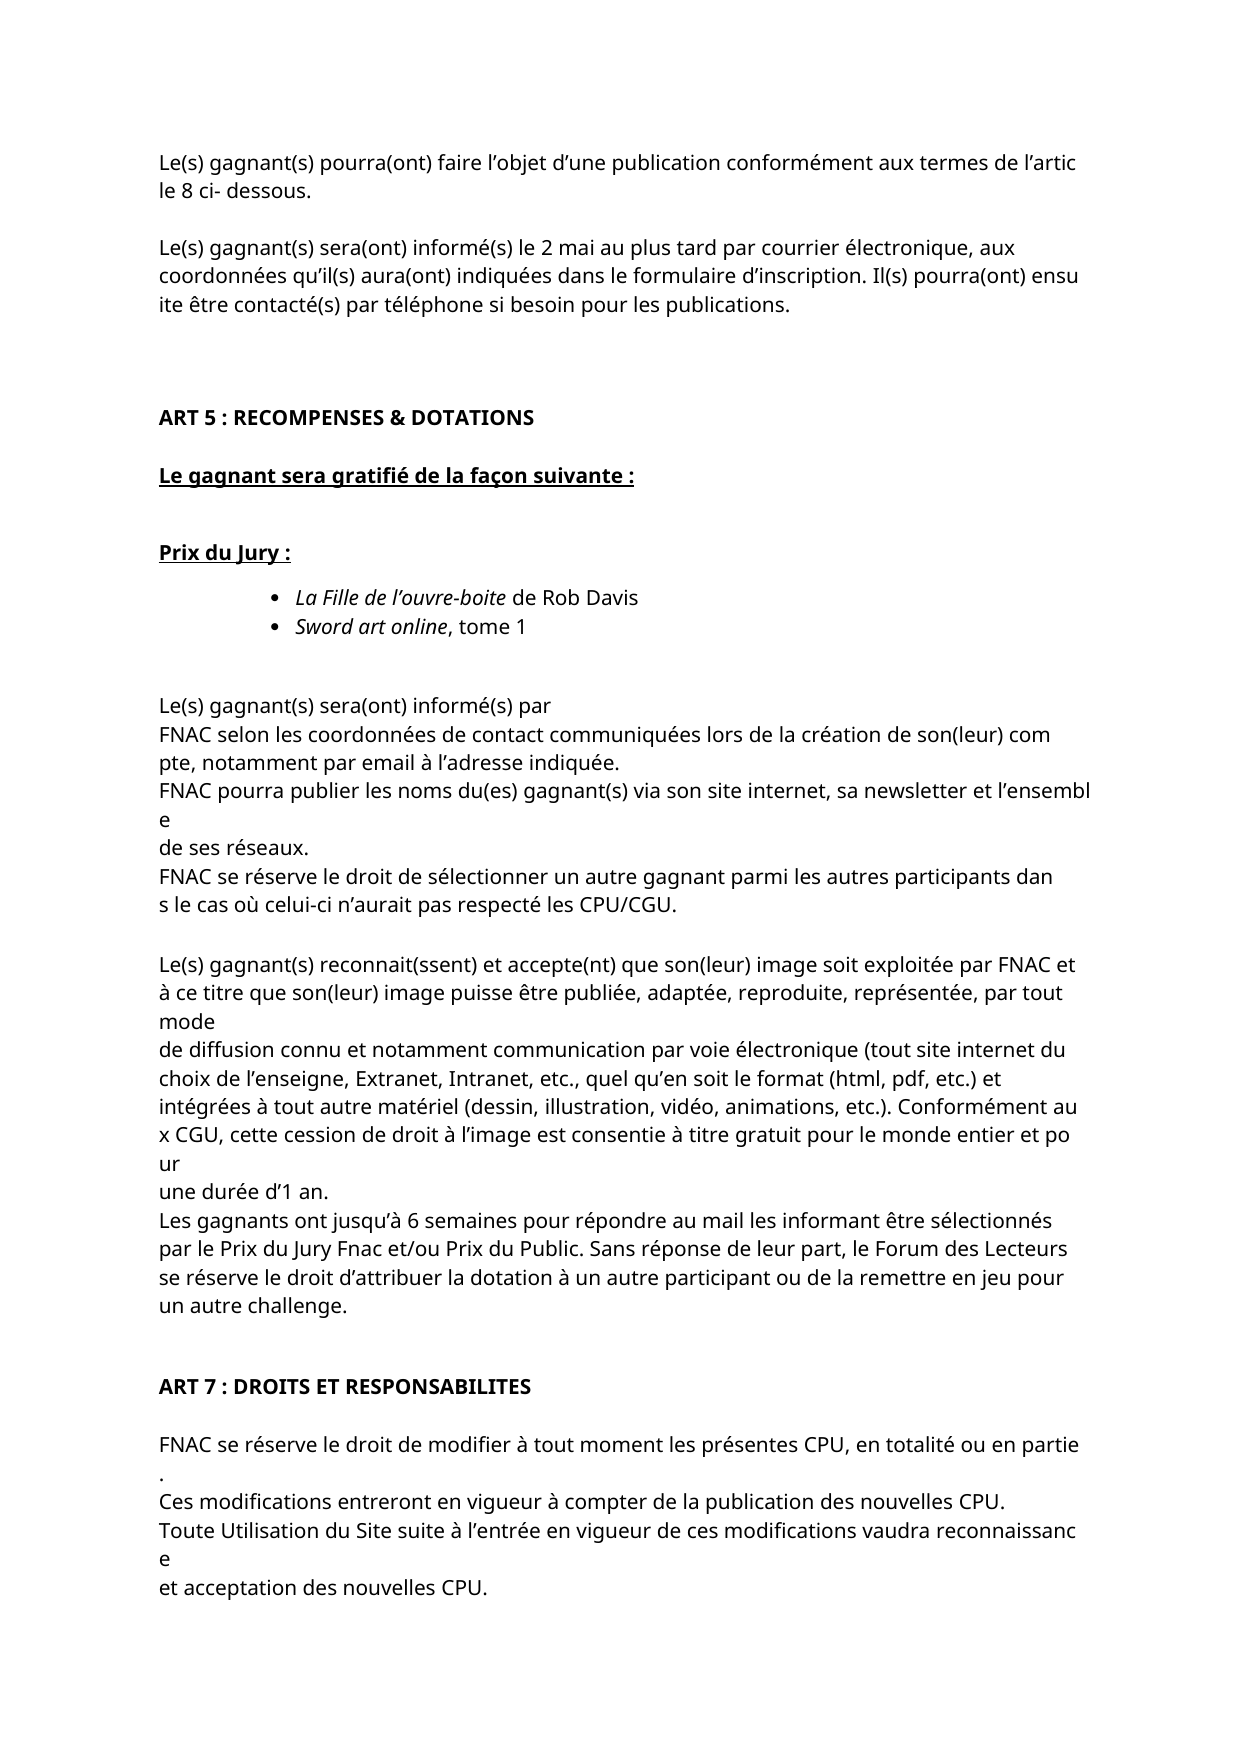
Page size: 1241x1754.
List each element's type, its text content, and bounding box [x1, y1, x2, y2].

text choix de l’enseigne, Extranet, Intranet, etc., quel qu’en soit le format (html, pdf, etc.) et [158, 1064, 1080, 1092]
text FNAC se réserve le droit de sélectionner un autre gagnant parmi les autres participants dans le cas où celui-ci n’aurait pas respecté les CPU/CGU. [158, 862, 1057, 919]
list La Fille de l’ouvre-boite de Rob Davis [271, 583, 1093, 612]
text ART 5 : RECOMPENSES & DOTATIONS [158, 403, 1093, 431]
text de ses réseaux. [158, 833, 1093, 862]
text une durée d’1 an. [158, 1177, 1080, 1206]
text Prix du Jury : [158, 538, 1093, 566]
list Sword art online, tome 1 [271, 612, 1093, 640]
text Le(s) gagnant(s) sera(ont) informé(s) par FNAC selon les coordonnées de contact communiquées lors de la création de son(leur) compte, notamment par email à l’adresse indiquée. [158, 691, 1057, 777]
text Le(s) gagnant(s) sera(ont) informé(s) le 2 mai au plus tard par courrier électronique, aux [158, 233, 1093, 261]
text Les gagnants ont jusqu’à 6 semaines pour répondre au mail les informant être sélectionnés par le Prix du Jury Fnac et/ou Prix du Public. Sans réponse de leur part, le Forum des Lecteurs se réserve le droit d’attribuer la dotation à un autre participant ou de la remettre en jeu pour un autre challenge. [158, 1206, 1080, 1320]
text Toute Utilisation du Site suite à l’entrée en vigueur de ces modifications vaudra reconnaissance [158, 1516, 1080, 1573]
text FNAC se réserve le droit de modifier à tout moment les présentes CPU, en totalité ou en partie. [158, 1430, 1080, 1487]
text et acceptation des nouvelles CPU. [158, 1573, 1080, 1601]
text coordonnées qu’il(s) aura(ont) indiquées dans le formulaire d’inscription. Il(s) pourra(ont) ensuite être contacté(s) par téléphone si besoin pour les publications. [158, 261, 1080, 318]
text Le gagnant sera gratifié de la façon suivante : [158, 461, 1093, 489]
text Le(s) gagnant(s) reconnait(ssent) et accepte(nt) que son(leur) image soit exploitée par FNAC et à ce titre que son(leur) image puisse être publiée, adaptée, reproduite, représentée, par tout mode de diffusion connu et notamment communication par voie électronique (tout site internet du [158, 950, 1080, 1064]
text Ces modifications entreront en vigueur à compter de la publication des nouvelles CPU. [158, 1487, 1080, 1516]
text ART 7 : DROITS ET RESPONSABILITES [158, 1372, 1093, 1401]
text FNAC pourra publier les noms du(es) gagnant(s) via son site internet, sa newsletter et l’ensemble [158, 777, 1093, 833]
text Le(s) gagnant(s) pourra(ont) faire l’objet d’une publication conformément aux termes de l’article 8 ci- dessous. [158, 148, 1080, 204]
text intégrées à tout autre matériel (dessin, illustration, vidéo, animations, etc.). Conformément aux CGU, cette cession de droit à l’image est consentie à titre gratuit pour le monde entier et pour [158, 1092, 1080, 1177]
